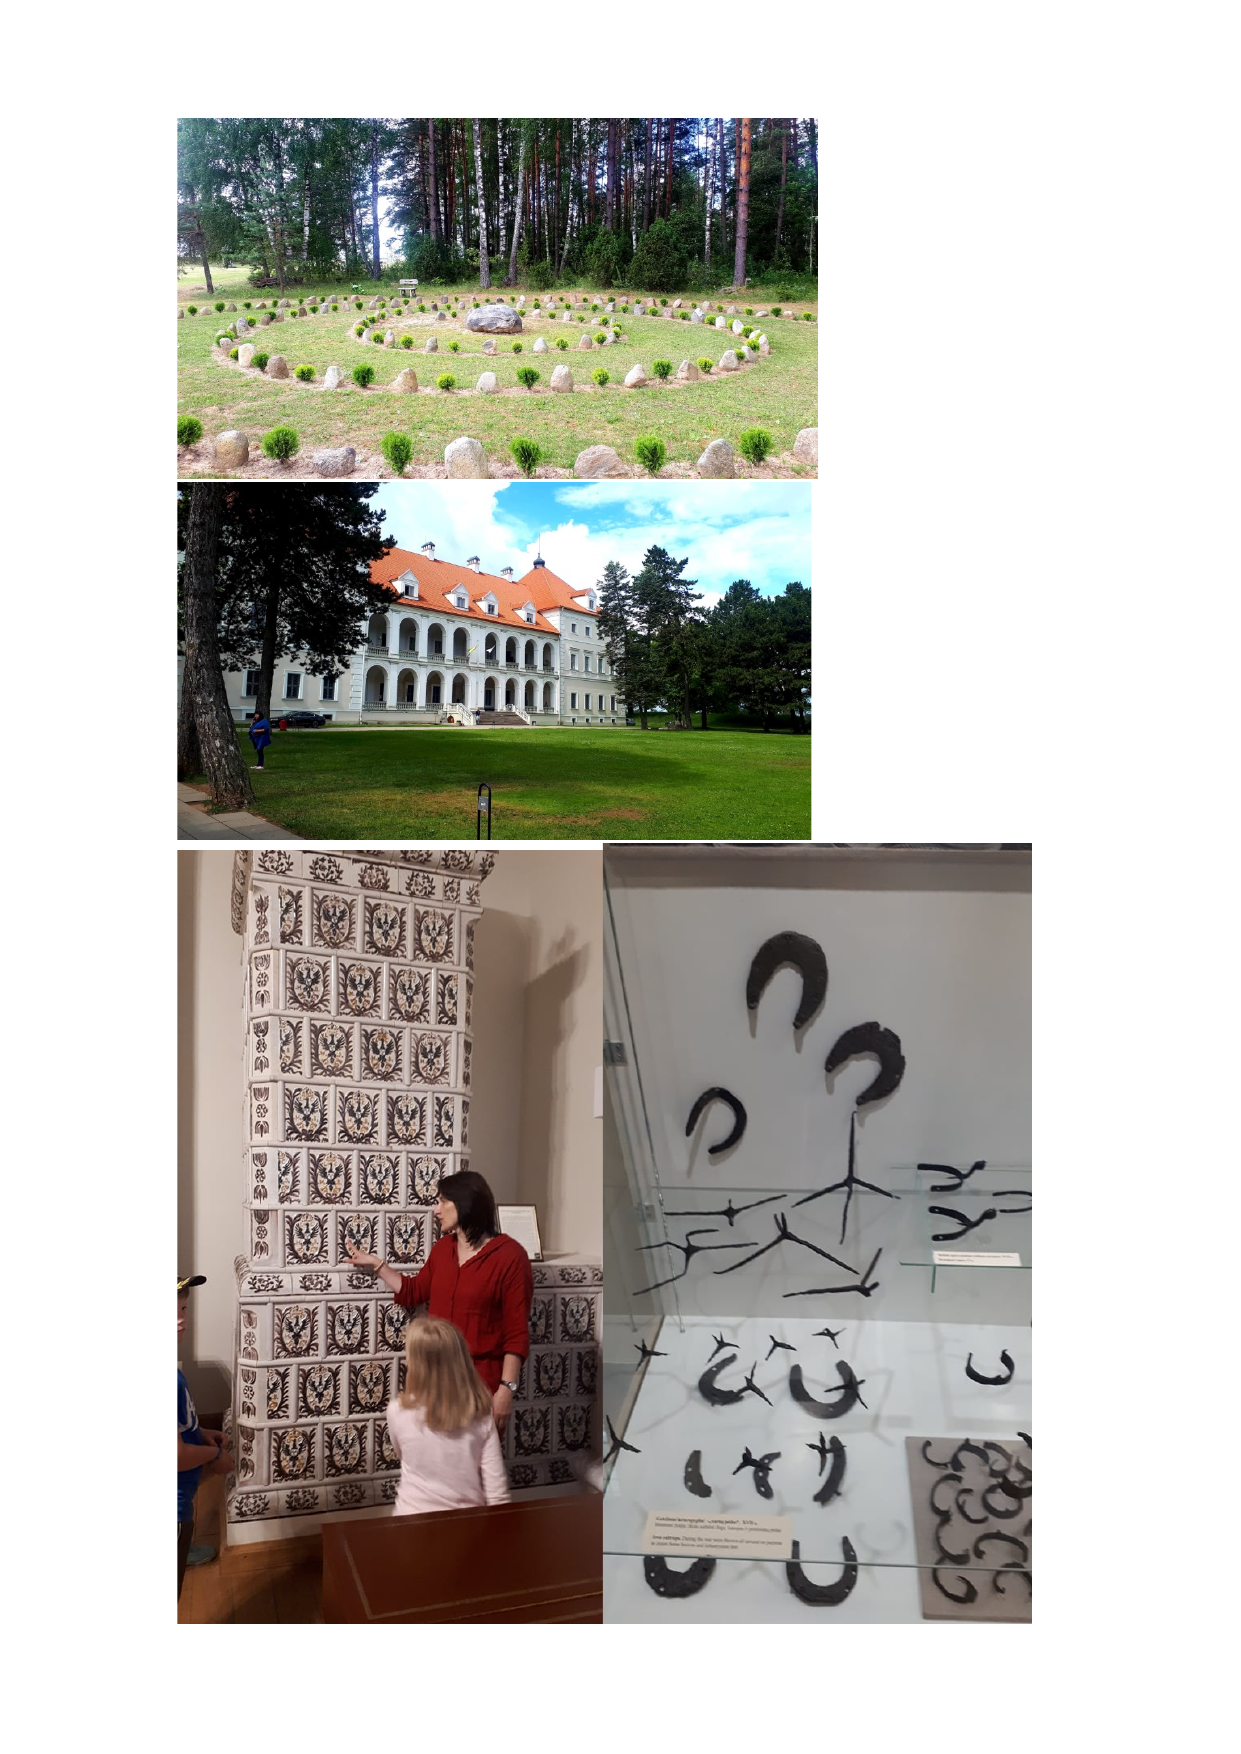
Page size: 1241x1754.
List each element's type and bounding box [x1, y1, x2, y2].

picture [177, 118, 818, 479]
picture [177, 482, 812, 840]
picture [177, 843, 1032, 1624]
